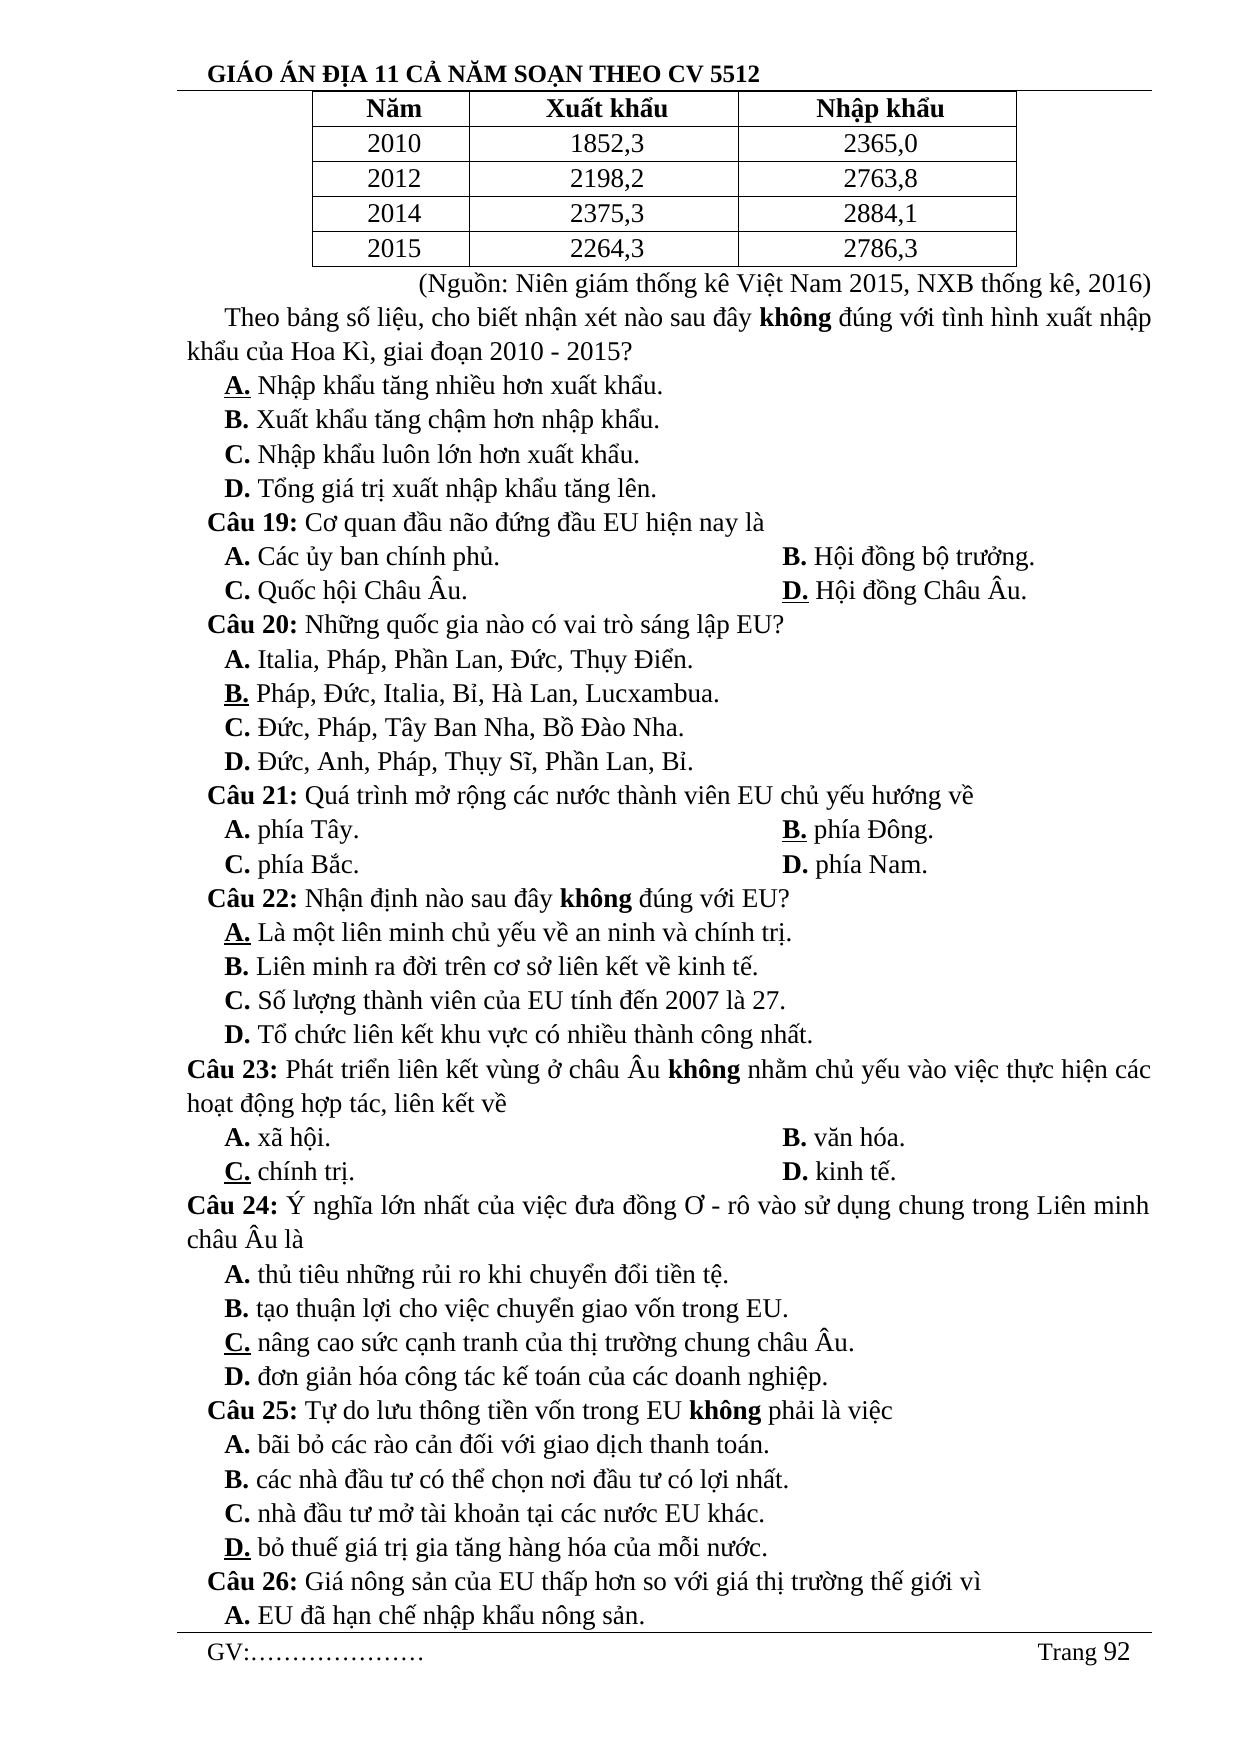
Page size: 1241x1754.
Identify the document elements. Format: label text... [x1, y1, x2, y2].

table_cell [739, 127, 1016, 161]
text B. tạo thuận lợi cho việc chuyển giao vốn trong EU. [187, 1292, 1152, 1323]
text A. xã hội. B. văn hóa. [187, 1121, 1152, 1152]
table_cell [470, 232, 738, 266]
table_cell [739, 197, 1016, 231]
text B. Xuất khẩu tăng chậm hơn nhập khẩu. [187, 404, 1152, 435]
text A. Các ủy ban chính phủ. B. Hội đồng bộ trưởng. [187, 540, 1152, 571]
text C. nâng cao sức cạnh tranh của thị trường chung châu Âu. [187, 1326, 1152, 1357]
text B. Pháp, Đức, Italia, Bỉ, Hà Lan, Lucxambua. [187, 677, 1152, 708]
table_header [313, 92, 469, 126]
text C. nhà đầu tư mở tài khoản tại các nước EU khác. [187, 1497, 1152, 1528]
text Câu 21: Quá trình mở rộng các nước thành viên EU chủ yếu hướng về [177, 779, 1152, 811]
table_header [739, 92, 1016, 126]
text D. Tổ chức liên kết khu vực có nhiều thành công nhất. [187, 1019, 1152, 1050]
text C. Nhập khẩu luôn lớn hơn xuất khẩu. [187, 438, 1152, 469]
text C. Đức, Pháp, Tây Ban Nha, Bồ Đào Nha. [187, 711, 1152, 742]
text Theo bảng số liệu, cho biết nhận xét nào sau đây không đúng với tình hình xuất nhập khẩu của Hoa Kì, giai đoạn 2010 - 2015? [187, 301, 1152, 366]
text A. phía Tây. B. phía Đông. [187, 814, 1152, 845]
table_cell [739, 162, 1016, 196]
text C. phía Bắc. D. phía Nam. [187, 848, 1152, 879]
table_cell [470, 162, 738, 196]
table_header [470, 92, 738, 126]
text D. Tổng giá trị xuất nhập khẩu tăng lên. [187, 472, 1152, 503]
text Câu 24: Ý nghĩa lớn nhất của việc đưa đồng Ơ - rô vào sử dụng chung trong Liên minh châu Âu là [187, 1189, 1152, 1255]
text Câu 23: Phát triển liên kết vùng ở châu Âu không nhằm chủ yếu vào việc thực hiện các hoạt động hợp tác, liên kết về [187, 1053, 1152, 1118]
text A. Nhập khẩu tăng nhiều hơn xuất khẩu. [187, 369, 1152, 401]
text Câu 20: Những quốc gia nào có vai trò sáng lập EU? [177, 609, 1152, 640]
text Câu 25: Tự do lưu thông tiền vốn trong EU không phải là việc [177, 1394, 1152, 1426]
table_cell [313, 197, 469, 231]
text D. bỏ thuế giá trị gia tăng hàng hóa của mỗi nước. [187, 1531, 1152, 1562]
text B. các nhà đầu tư có thể chọn nơi đầu tư có lợi nhất. [187, 1463, 1152, 1494]
text (Nguồn: Niên giám thống kê Việt Nam 2015, NXB thống kê, 2016) [187, 267, 1152, 298]
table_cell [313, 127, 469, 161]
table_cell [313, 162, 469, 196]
text Câu 26: Giá nông sản của EU thấp hơn so với giá thị trường thế giới vì [177, 1565, 1152, 1596]
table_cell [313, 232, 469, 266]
text A. Italia, Pháp, Phần Lan, Đức, Thụy Điển. [187, 643, 1152, 674]
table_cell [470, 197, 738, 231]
text C. chính trị. D. kinh tế. [187, 1155, 1152, 1186]
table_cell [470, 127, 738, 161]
text C. Quốc hội Châu Âu. D. Hội đồng Châu Âu. [187, 574, 1152, 606]
text D. đơn giản hóa công tác kế toán của các doanh nghiệp. [187, 1360, 1152, 1391]
text Câu 22: Nhận định nào sau đây không đúng với EU? [177, 882, 1152, 913]
text A. thủ tiêu những rủi ro khi chuyển đổi tiền tệ. [187, 1258, 1152, 1289]
text A. EU đã hạn chế nhập khẩu nông sản. [187, 1599, 1152, 1631]
text D. Đức, Anh, Pháp, Thụy Sĩ, Phần Lan, Bỉ. [187, 745, 1152, 776]
text Câu 19: Cơ quan đầu não đứng đầu EU hiện nay là [177, 506, 1152, 537]
text B. Liên minh ra đời trên cơ sở liên kết về kinh tế. [187, 950, 1152, 981]
text A. Là một liên minh chủ yếu về an ninh và chính trị. [187, 916, 1152, 947]
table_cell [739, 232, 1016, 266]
text C. Số lượng thành viên của EU tính đến 2007 là 27. [187, 984, 1152, 1016]
text A. bãi bỏ các rào cản đối với giao dịch thanh toán. [187, 1429, 1152, 1460]
